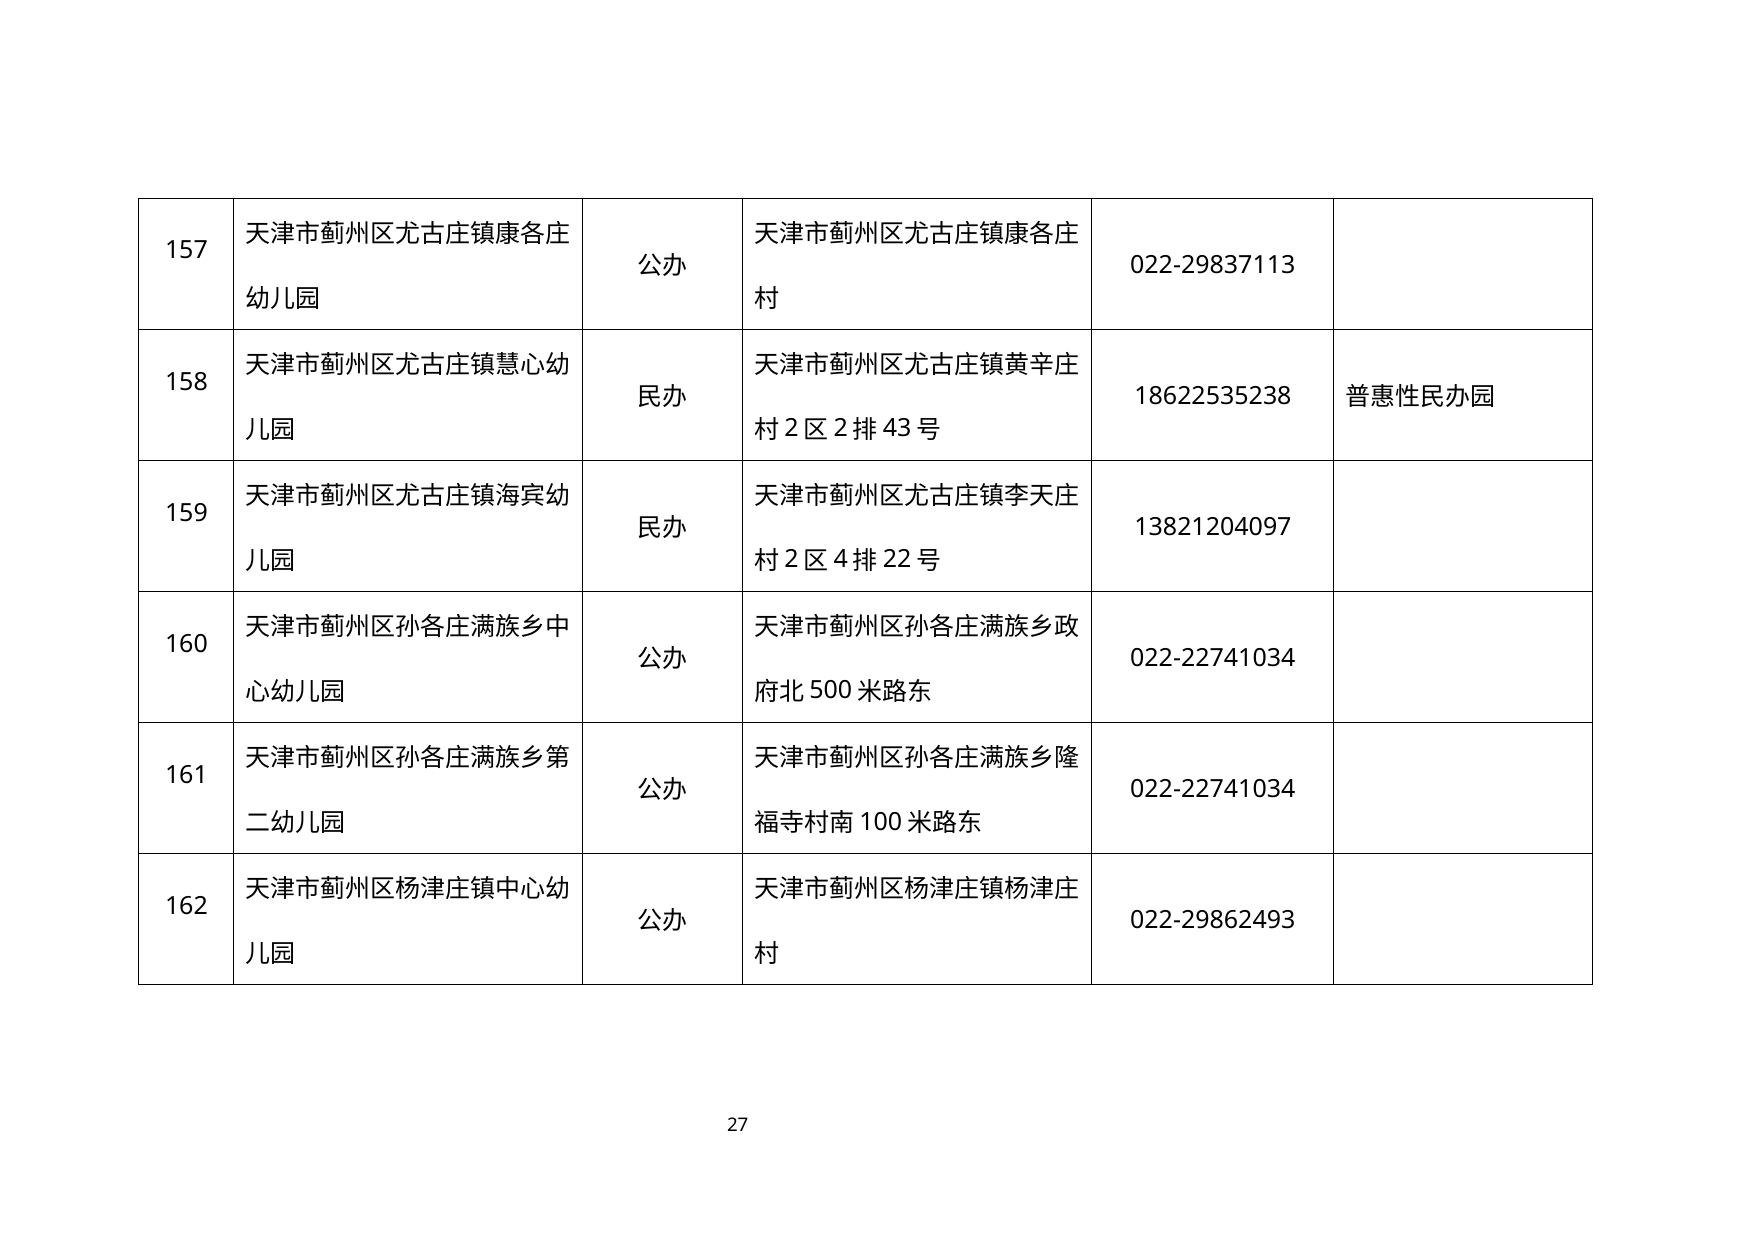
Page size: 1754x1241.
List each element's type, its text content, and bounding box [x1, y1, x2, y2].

table_cell 13821204097 [1092, 461, 1333, 591]
table_cell 160 [139, 592, 233, 722]
table_cell 天津市蓟州区尤古庄镇康各庄幼儿园 [234, 199, 582, 329]
table_cell 天津市蓟州区尤古庄镇海宾幼儿园 [234, 461, 582, 591]
table_cell [1334, 199, 1592, 329]
table_cell 162 [139, 854, 233, 984]
table_cell 天津市蓟州区杨津庄镇杨津庄村 [743, 854, 1091, 984]
table_cell 公办 [583, 592, 742, 722]
table_cell 天津市蓟州区孙各庄满族乡中心幼儿园 [234, 592, 582, 722]
table_cell 161 [139, 723, 233, 853]
table_cell 公办 [583, 199, 742, 329]
table_cell [1334, 854, 1592, 984]
table_cell 022-22741034 [1092, 592, 1333, 722]
table_cell [1334, 461, 1592, 591]
table_cell 022-29862493 [1092, 854, 1333, 984]
table_cell 天津市蓟州区杨津庄镇中心幼儿园 [234, 854, 582, 984]
table_cell 157 [139, 199, 233, 329]
table_cell 公办 [583, 854, 742, 984]
table_cell 普惠性民办园 [1334, 330, 1592, 460]
table_cell 天津市蓟州区孙各庄满族乡第二幼儿园 [234, 723, 582, 853]
table_cell 022-29837113 [1092, 199, 1333, 329]
table_cell 民办 [583, 330, 742, 460]
table_cell 天津市蓟州区尤古庄镇黄辛庄村2区2排43号 [743, 330, 1091, 460]
table_cell [1334, 592, 1592, 722]
table_cell 天津市蓟州区尤古庄镇康各庄村 [743, 199, 1091, 329]
table_cell 天津市蓟州区孙各庄满族乡隆福寺村南100米路东 [743, 723, 1091, 853]
table_cell 022-22741034 [1092, 723, 1333, 853]
table_cell 159 [139, 461, 233, 591]
table_cell 18622535238 [1092, 330, 1333, 460]
table_cell 天津市蓟州区尤古庄镇慧心幼儿园 [234, 330, 582, 460]
table_cell 天津市蓟州区尤古庄镇李天庄村2区4排22号 [743, 461, 1091, 591]
table_cell [1334, 723, 1592, 853]
table_cell 158 [139, 330, 233, 460]
table_cell 公办 [583, 723, 742, 853]
table_cell 民办 [583, 461, 742, 591]
table_cell 天津市蓟州区孙各庄满族乡政府北500米路东 [743, 592, 1091, 722]
